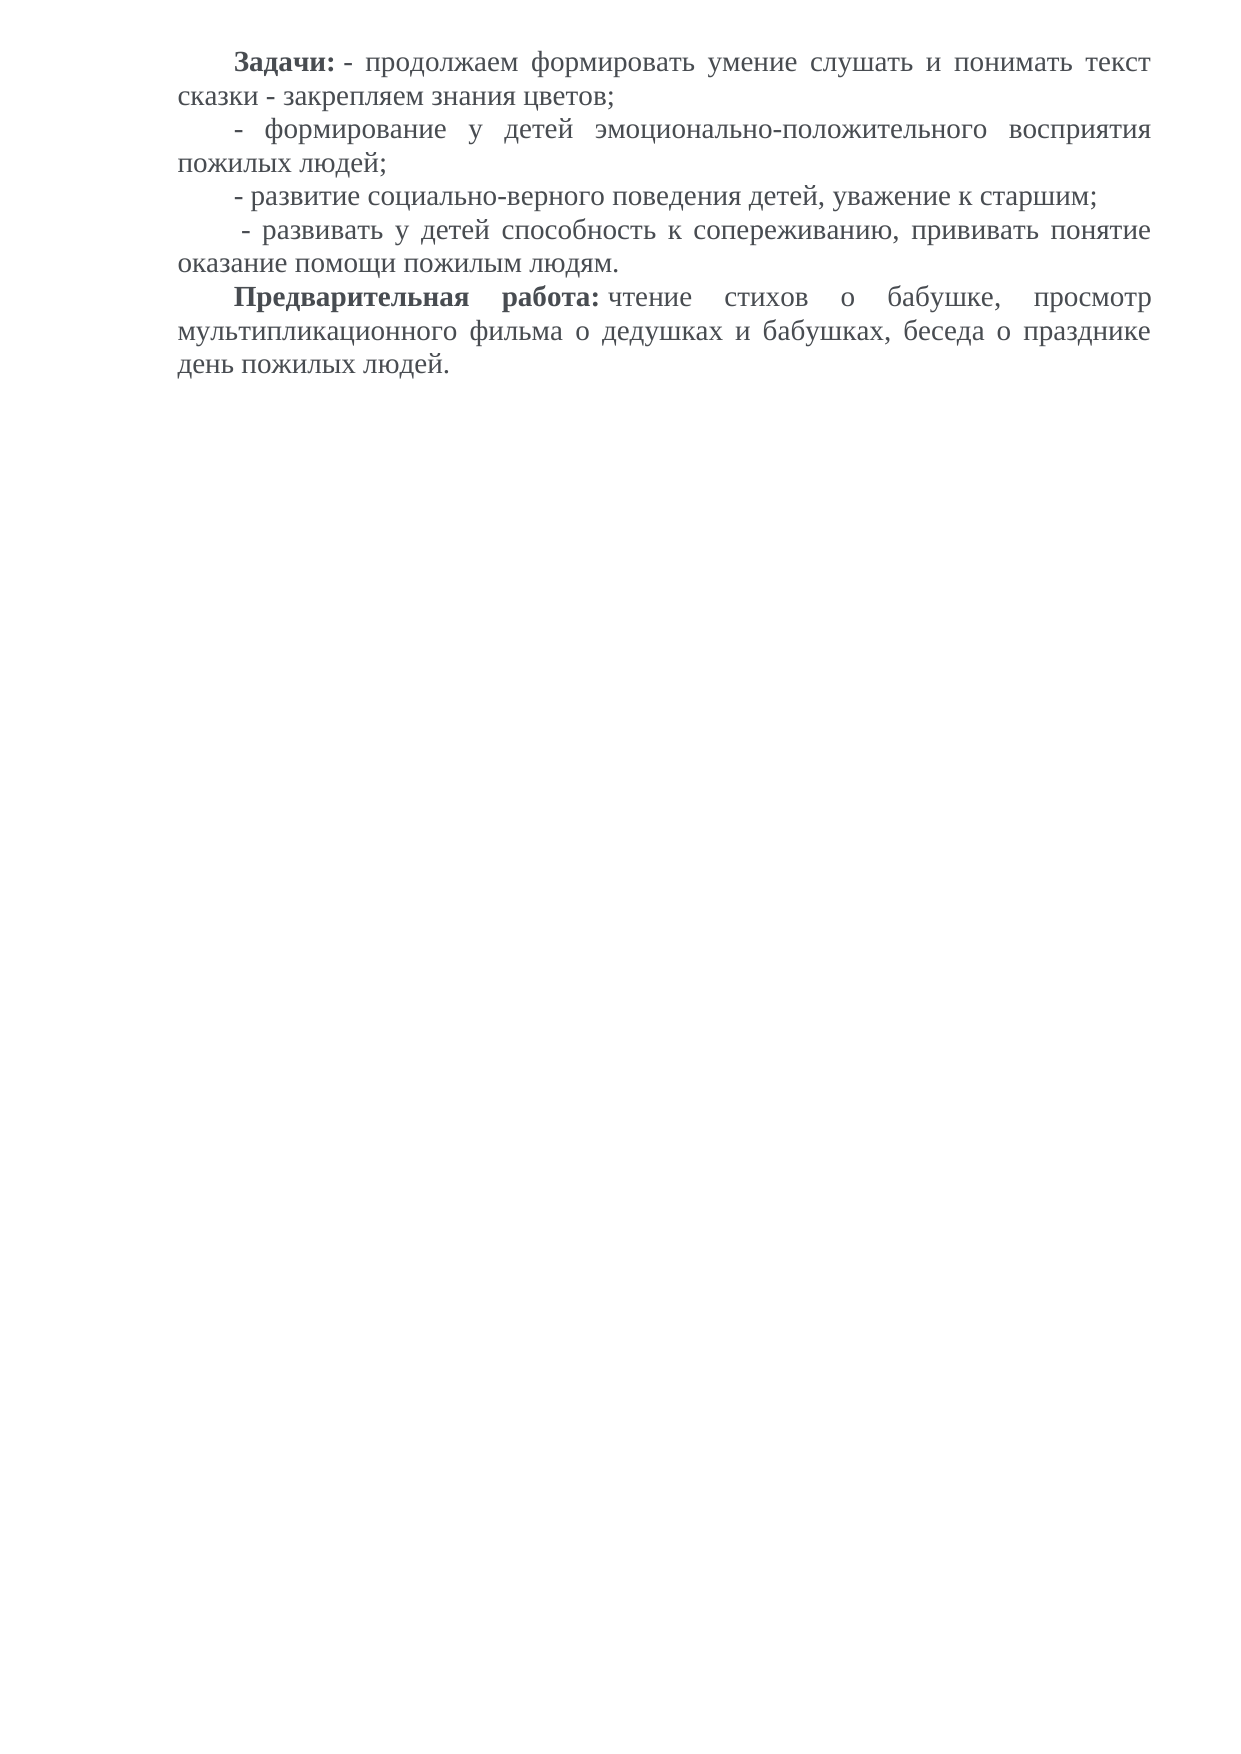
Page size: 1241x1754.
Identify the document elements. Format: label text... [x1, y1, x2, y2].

text - развивать у детей способность к сопереживанию, прививать понятие оказание помощи пожилым людям. [177, 212, 1152, 279]
text Предварительная работа: чтение стихов о бабушке, просмотр мультипликационного фильма о дедушках и бабушках, беседа о празднике день пожилых людей. [177, 279, 1152, 380]
text - развитие социально-верного поведения детей, уважение к старшим; [177, 178, 1152, 212]
text - формирование у детей эмоционально-положительного восприятия пожилых людей; [177, 111, 1152, 178]
text Задачи: - продолжаем формировать умение слушать и понимать текст сказки - закрепляем знания цветов; [177, 44, 1152, 111]
